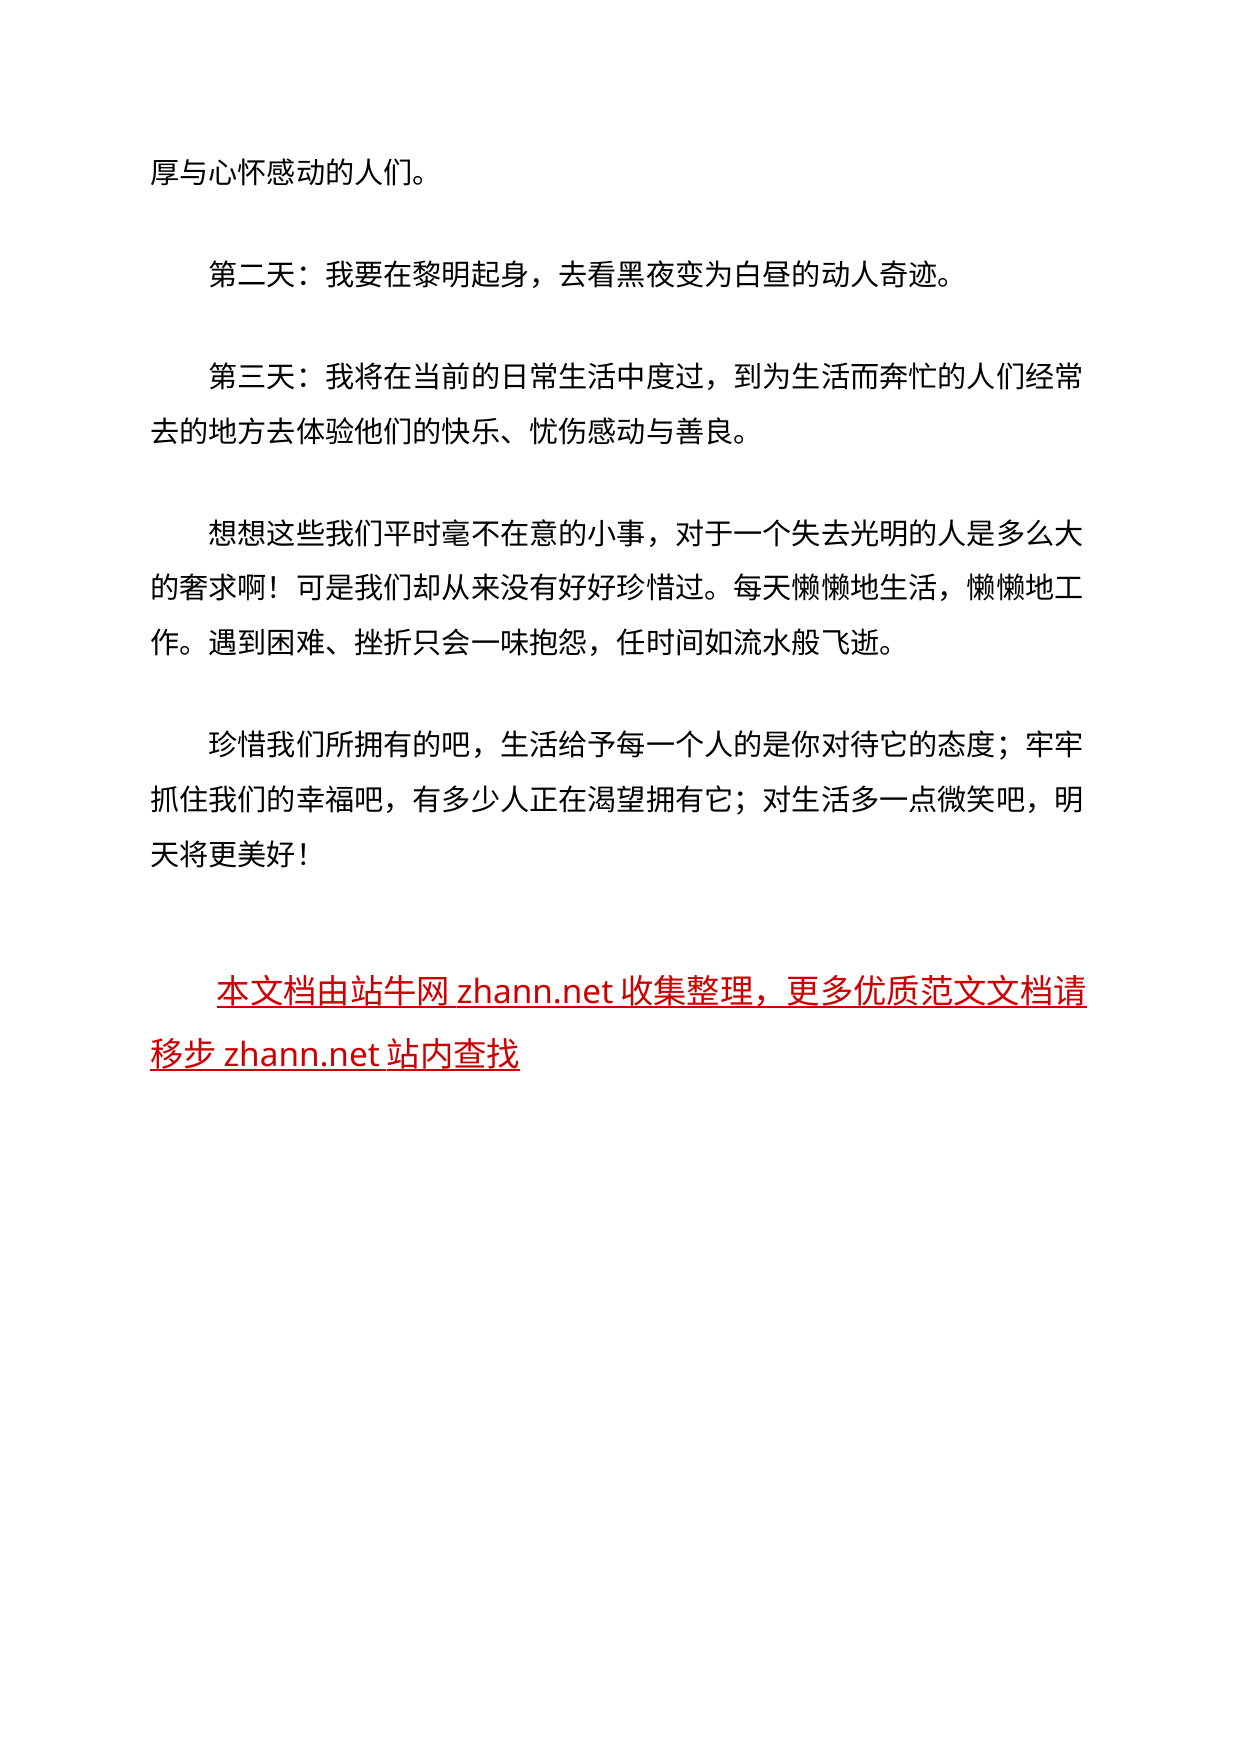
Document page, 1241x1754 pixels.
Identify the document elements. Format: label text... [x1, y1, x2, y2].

text 第二天：我要在黎明起身，去看黑夜变为白昼的动人奇迹。 [150, 252, 1090, 294]
text 想想这些我们平时毫不在意的小事，对于一个失去光明的人是多么大的奢求啊！可是我们却从来没有好好珍惜过。每天懒懒地生活，懒懒地工作。遇到困难、挫折只会一味抱怨，任时间如流水般飞逝。 [150, 510, 1090, 662]
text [150, 150, 1090, 192]
text 第三天：我将在当前的日常生活中度过，到为生活而奔忙的人们经常去的地方去体验他们的快乐、忧伤感动与善良。 [150, 353, 1090, 451]
text 本文档由站牛网zhann.net收集整理，更多优质范文文档请移步zhann.net站内查找 [150, 964, 1090, 1076]
text 珍惜我们所拥有的吧，生活给予每一个人的是你对待它的态度；牢牢抓住我们的幸福吧，有多少人正在渴望拥有它；对生活多一点微笑吧，明天将更美好！ [150, 722, 1090, 874]
